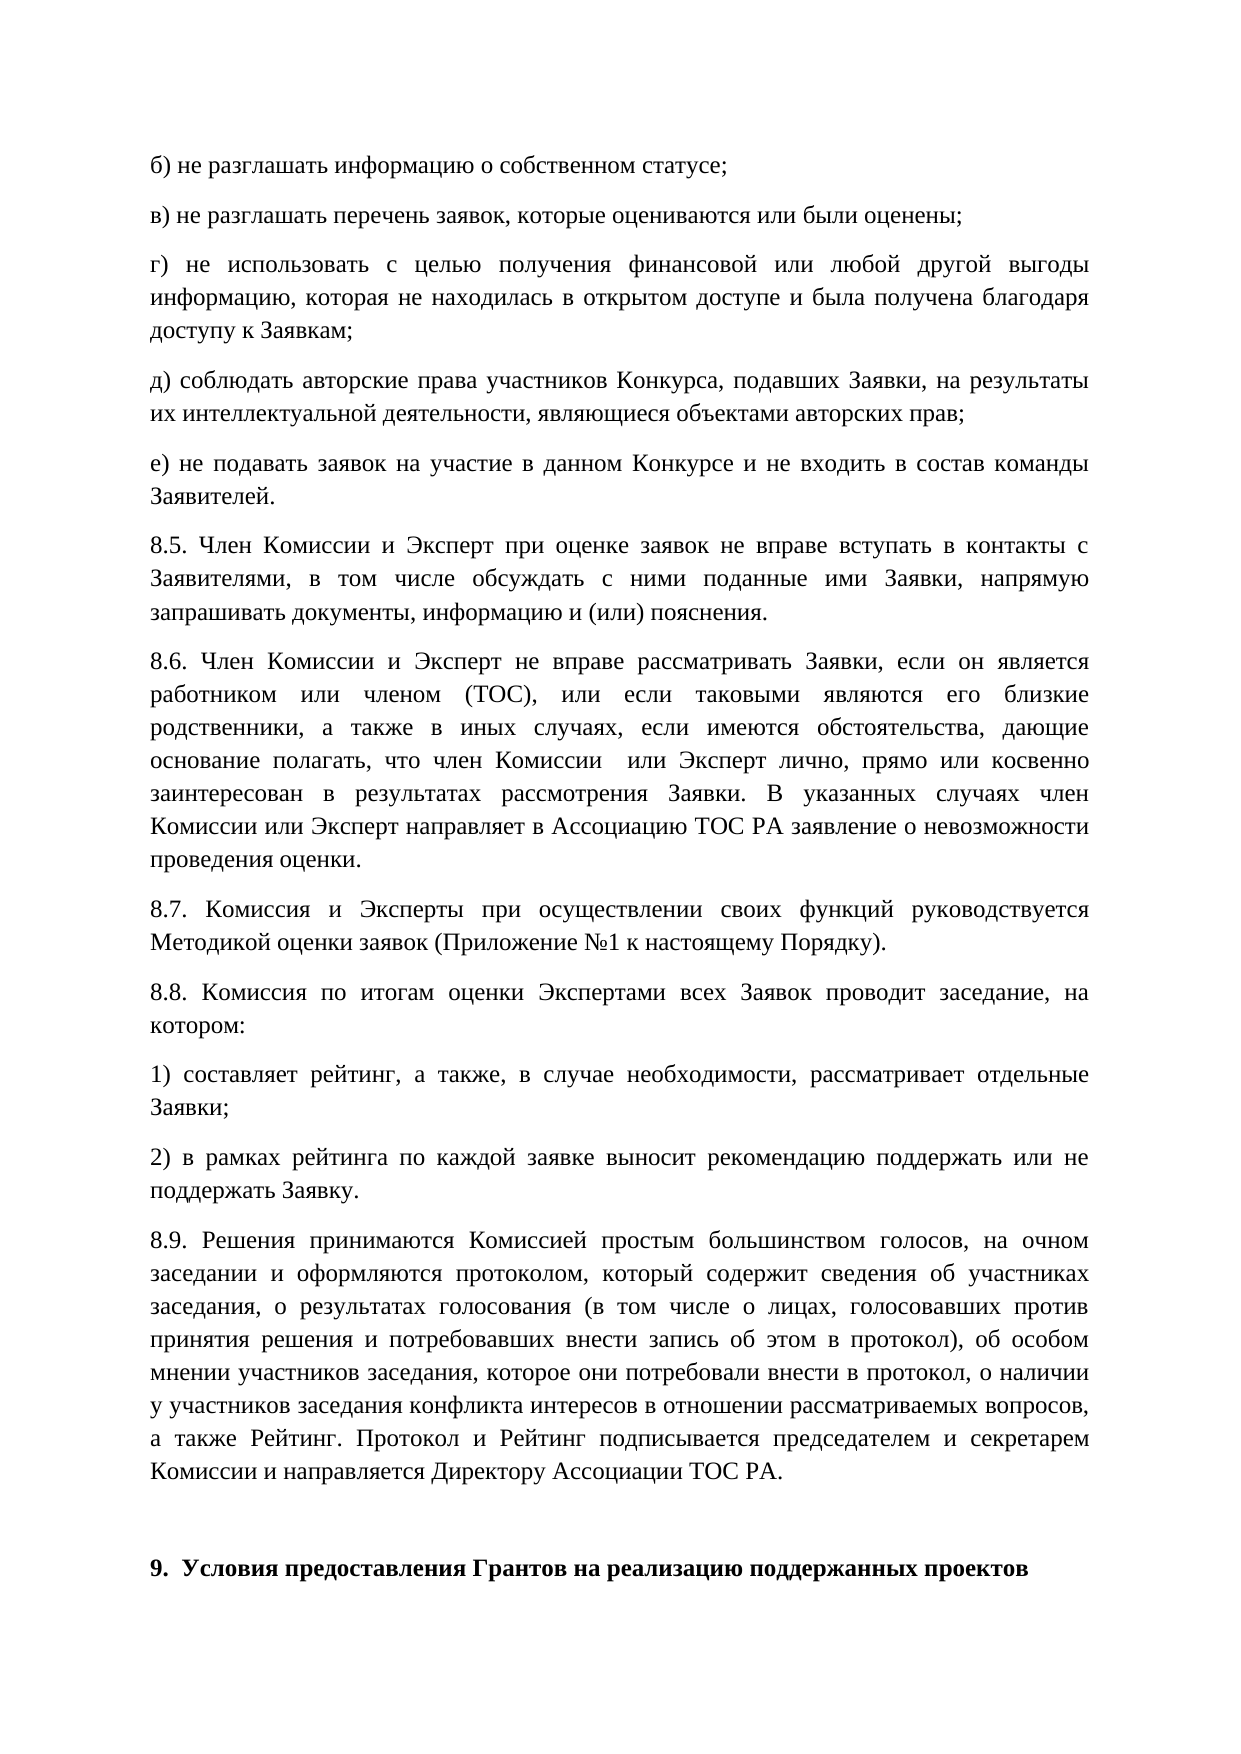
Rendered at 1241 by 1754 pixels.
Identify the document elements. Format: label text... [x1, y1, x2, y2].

text 8.7. Комиссия и Эксперты при осуществлении своих функций руководствуется Методикой оценки заявок (Приложение №1 к настоящему Порядку). [150, 894, 1090, 956]
text 9. Условия предоставления Грантов на реализацию поддержанных проектов [150, 1553, 1090, 1581]
text 8.6. Член Комиссии и Эксперт не вправе рассматривать Заявки, если он является работником или членом (ТОС), или если таковыми являются его близкие родственники, а также в иных случаях, если имеются обстоятельства, дающие основание полагать, что член Комиссии или Эксперт лично, прямо или косвенно заинтересован в результатах рассмотрения Заявки. В указанных случаях член Комиссии или Эксперт направляет в Ассоциацию ТОС РА заявление о невозможности проведения оценки. [150, 646, 1090, 873]
text б) не разглашать информацию о собственном статусе; [150, 150, 1090, 179]
text 8.9. Решения принимаются Комиссией простым большинством голосов, на очном заседании и оформляются протоколом, который содержит сведения об участниках заседания, о результатах голосования (в том числе о лицах, голосовавших против принятия решения и потребовавших внести запись об этом в протокол), об особом мнении участников заседания, которое они потребовали внести в протокол, о наличии у участников заседания конфликта интересов в отношении рассматриваемых вопросов, а также Рейтинг. Протокол и Рейтинг подписывается председателем и секретарем Комиссии и направляется Директору Ассоциации ТОС РА. [150, 1225, 1090, 1485]
text 1) составляет рейтинг, а также, в случае необходимости, рассматривает отдельные Заявки; [150, 1059, 1090, 1121]
text е) не подавать заявок на участие в данном Конкурсе и не входить в состав команды Заявителей. [150, 448, 1090, 509]
text 8.8. Комиссия по итогам оценки Экспертами всех Заявок проводит заседание, на котором: [150, 977, 1090, 1038]
text 2) в рамках рейтинга по каждой заявке выносит рекомендацию поддержать или не поддержать Заявку. [150, 1142, 1090, 1204]
text г) не использовать с целью получения финансовой или любой другой выгоды информацию, которая не находилась в открытом доступе и была получена благодаря доступу к Заявкам; [150, 249, 1090, 344]
text д) соблюдать авторские права участников Конкурса, подавших Заявки, на результаты их интеллектуальной деятельности, являющиеся объектами авторских прав; [150, 365, 1090, 427]
text 8.5. Член Комиссии и Эксперт при оценке заявок не вправе вступать в контакты с Заявителями, в том числе обсуждать с ними поданные ими Заявки, напрямую запрашивать документы, информацию и (или) пояснения. [150, 531, 1090, 625]
text в) не разглашать перечень заявок, которые оцениваются или были оценены; [150, 200, 1090, 228]
